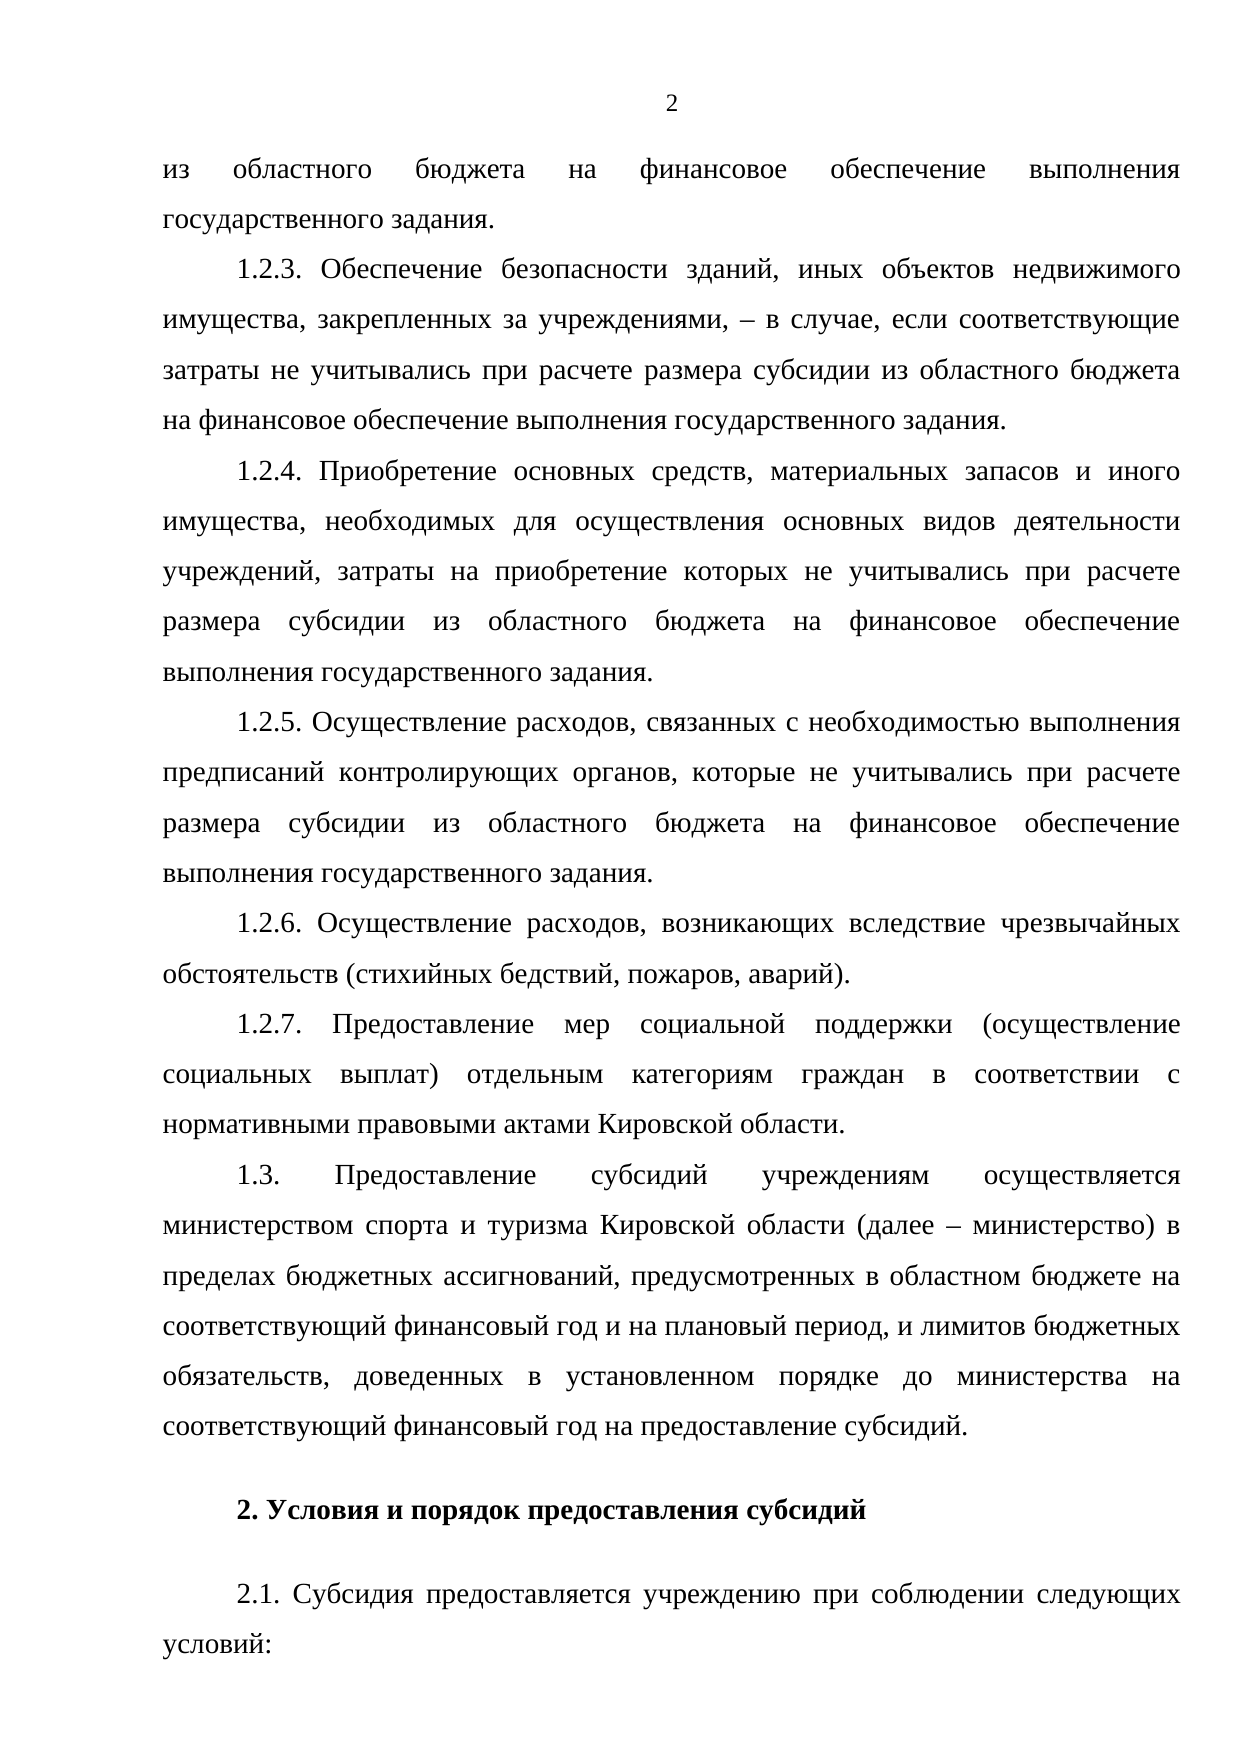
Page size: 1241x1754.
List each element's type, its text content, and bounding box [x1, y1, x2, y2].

text 1.2.5. Осуществление расходов, связанных с необходимостью выполнения предписаний контролирующих органов, которые не учитывались при расчете размера субсидии из областного бюджета на финансовое обеспечение выполнения государственного задания. [162, 704, 1181, 889]
title 2. Условия и порядок предоставления субсидий [162, 1492, 1181, 1526]
text 1.3. Предоставление субсидий учреждениям осуществляется министерством спорта и туризма Кировской области (далее – министерство) в пределах бюджетных ассигнований, предусмотренных в областном бюджете на соответствующий финансовый год и на плановый период, и лимитов бюджетных обязательств, доведенных в установленном порядке до министерства на соответствующий финансовый год на предоставление субсидий. [162, 1157, 1181, 1442]
text 1.2.7. Предоставление мер социальной поддержки (осуществление социальных выплат) отдельным категориям граждан в соответствии с нормативными правовыми актами Кировской области. [162, 1006, 1181, 1140]
text 1.2.4. Приобретение основных средств, материальных запасов и иного имущества, необходимых для осуществления основных видов деятельности учреждений, затраты на приобретение которых не учитывались при расчете размера субсидии из областного бюджета на финансовое обеспечение выполнения государственного задания. [162, 453, 1181, 687]
text 1.2.6. Осуществление расходов, возникающих вследствие чрезвычайных обстоятельств (стихийных бедствий, пожаров, аварий). [162, 905, 1181, 989]
text 2.1. Субсидия предоставляется учреждению при соблюдении следующих условий: [162, 1576, 1181, 1660]
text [162, 151, 1181, 234]
text 1.2.3. Обеспечение безопасности зданий, иных объектов недвижимого имущества, закрепленных за учреждениями, – в случае, если соответствующие затраты не учитывались при расчете размера субсидии из областного бюджета на финансовое обеспечение выполнения государственного задания. [162, 251, 1181, 436]
